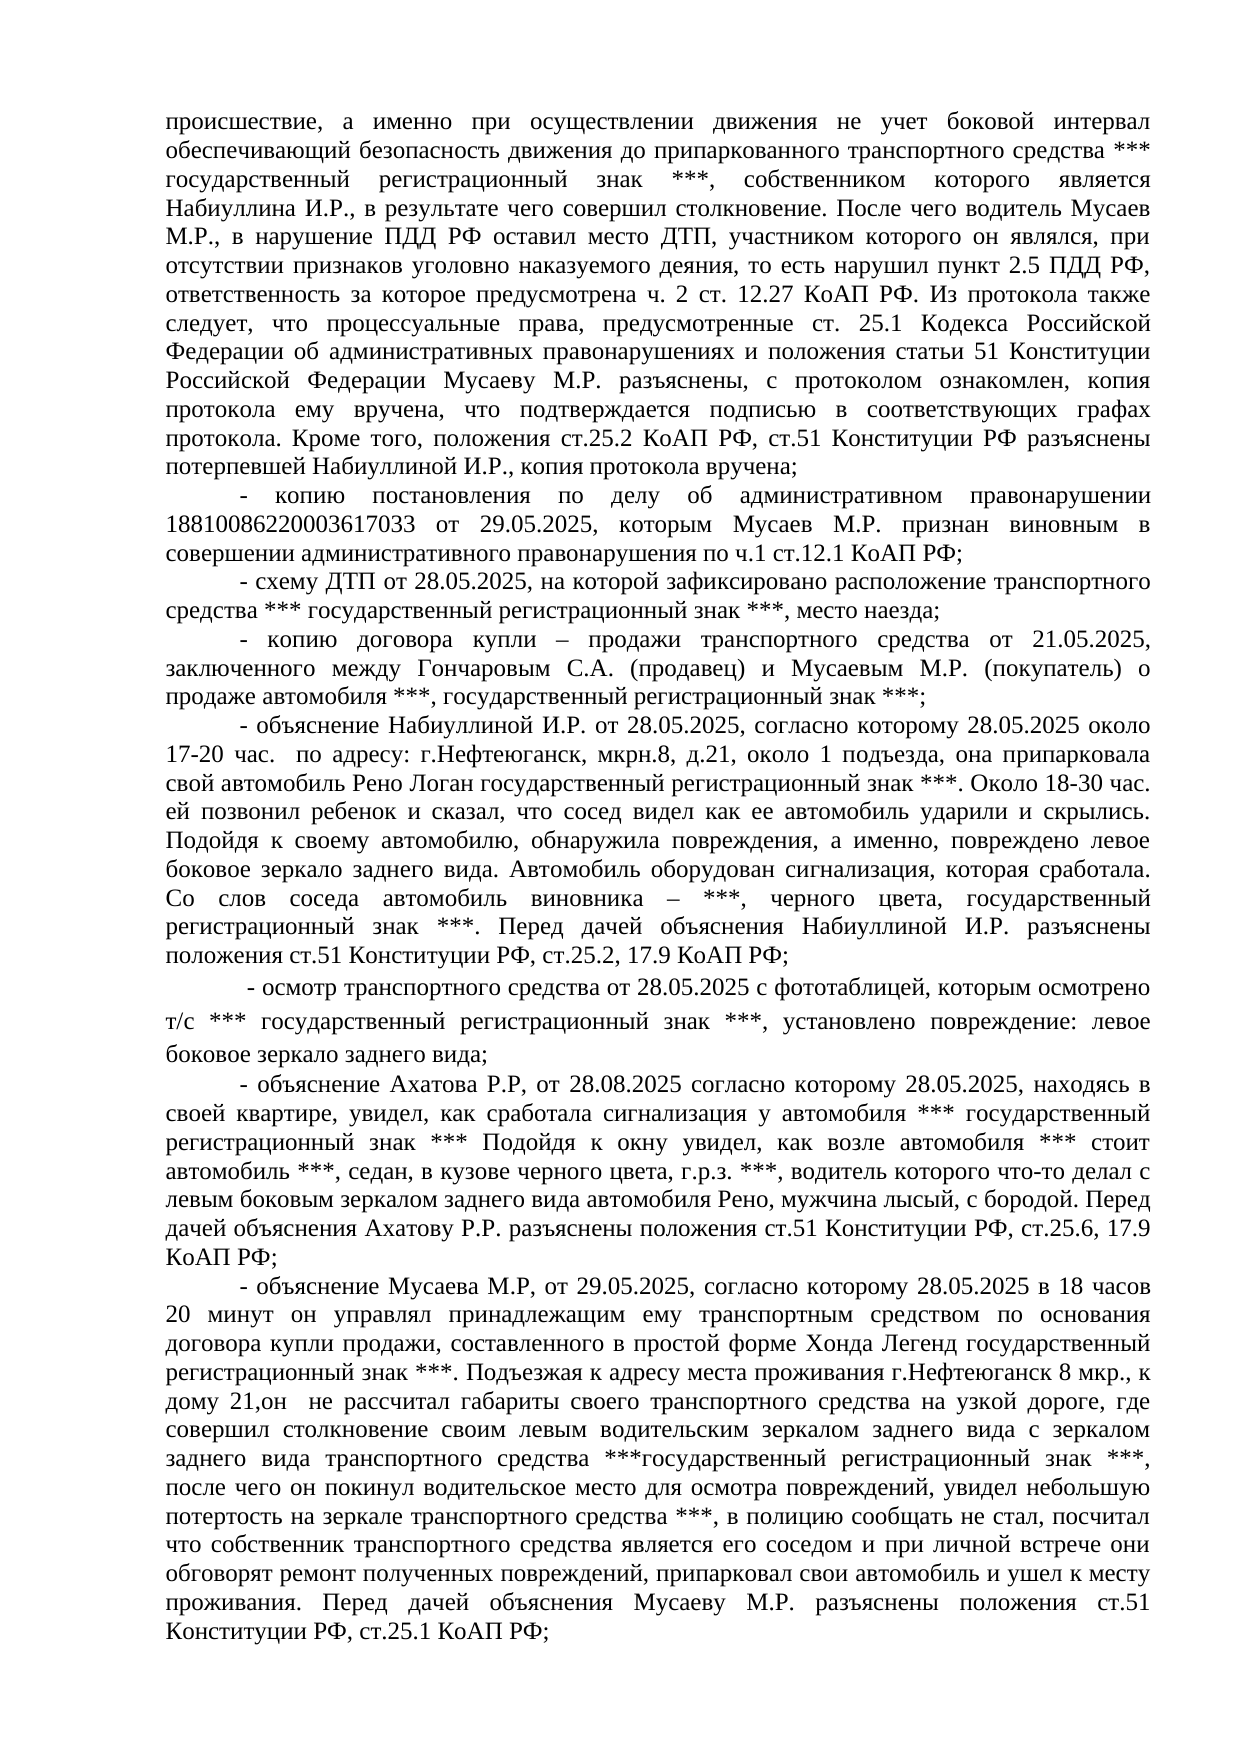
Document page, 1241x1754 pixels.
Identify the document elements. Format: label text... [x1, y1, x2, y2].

text - копию постановления по делу об административном правонарушении 18810086220003617033 от 29.05.2025, которым Мусаев М.Р. признан виновным в совершении административного правонарушения по ч.1 ст.12.1 КоАП РФ; [165, 480, 1152, 566]
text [165, 106, 1152, 480]
text - объяснение Ахатова Р.Р, от 28.08.2025 согласно которому 28.05.2025, находясь в своей квартире, увидел, как сработала сигнализация у автомобиля *** государственный регистрационный знак *** Подойдя к окну увидел, как возле автомобиля *** стоит автомобиль ***, седан, в кузове черного цвета, г.р.з. ***, водитель которого что-то делал с левым боковым зеркалом заднего вида автомобиля Рено, мужчина лысый, с бородой. Перед дачей объяснения Ахатову Р.Р. разъяснены положения ст.51 Конституции РФ, ст.25.6, 17.9 КоАП РФ; [165, 1069, 1152, 1271]
text - объяснение Мусаева М.Р, от 29.05.2025, согласно которому 28.05.2025 в 18 часов 20 минут он управлял принадлежащим ему транспортным средством по основания договора купли продажи, составленного в простой форме Хонда Легенд государственный регистрационный знак ***. Подъезжая к адресу места проживания г.Нефтеюганск 8 мкр., к дому 21,он не рассчитал габариты своего транспортного средства на узкой дороге, где совершил столкновение своим левым водительским зеркалом заднего вида с зеркалом заднего вида транспортного средства ***государственный регистрационный знак ***, после чего он покинул водительское место для осмотра повреждений, увидел небольшую потертость на зеркале транспортного средства ***, в полицию сообщать не стал, посчитал что собственник транспортного средства является его соседом и при личной встрече они обговорят ремонт полученных повреждений, припарковал свои автомобиль и ушел к месту проживания. Перед дачей объяснения Мусаеву М.Р. разъяснены положения ст.51 Конституции РФ, ст.25.1 КоАП РФ; [165, 1271, 1152, 1644]
text - схему ДТП от 28.05.2025, на которой зафиксировано расположение транспортного средства *** государственный регистрационный знак ***, место наезда; [165, 566, 1152, 624]
text - объяснение Набиуллиной И.Р. от 28.05.2025, согласно которому 28.05.2025 около 17-20 час. по адресу: г.Нефтеюганск, мкрн.8, д.21, около 1 подъезда, она припарковала свой автомобиль Рено Логан государственный регистрационный знак ***. Около 18-30 час. ей позвонил ребенок и сказал, что сосед видел как ее автомобиль ударили и скрылись. Подойдя к своему автомобилю, обнаружила повреждения, а именно, повреждено левое боковое зеркало заднего вида. Автомобиль оборудован сигнализация, которая сработала. Со слов соседа автомобиль виновника – ***, черного цвета, государственный регистрационный знак ***. Перед дачей объяснения Набиуллиной И.Р. разъяснены положения ст.51 Конституции РФ, ст.25.2, 17.9 КоАП РФ; [165, 710, 1152, 969]
text - копию договора купли – продажи транспортного средства от 21.05.2025, заключенного между Гончаровым С.А. (продавец) и Мусаевым М.Р. (покупатель) о продаже автомобиля ***, государственный регистрационный знак ***; [165, 624, 1152, 710]
text - осмотр транспортного средства от 28.05.2025 с фототаблицей, которым осмотрено т/с *** государственный регистрационный знак ***, установлено повреждение: левое боковое зеркало заднего вида; [165, 969, 1152, 1069]
